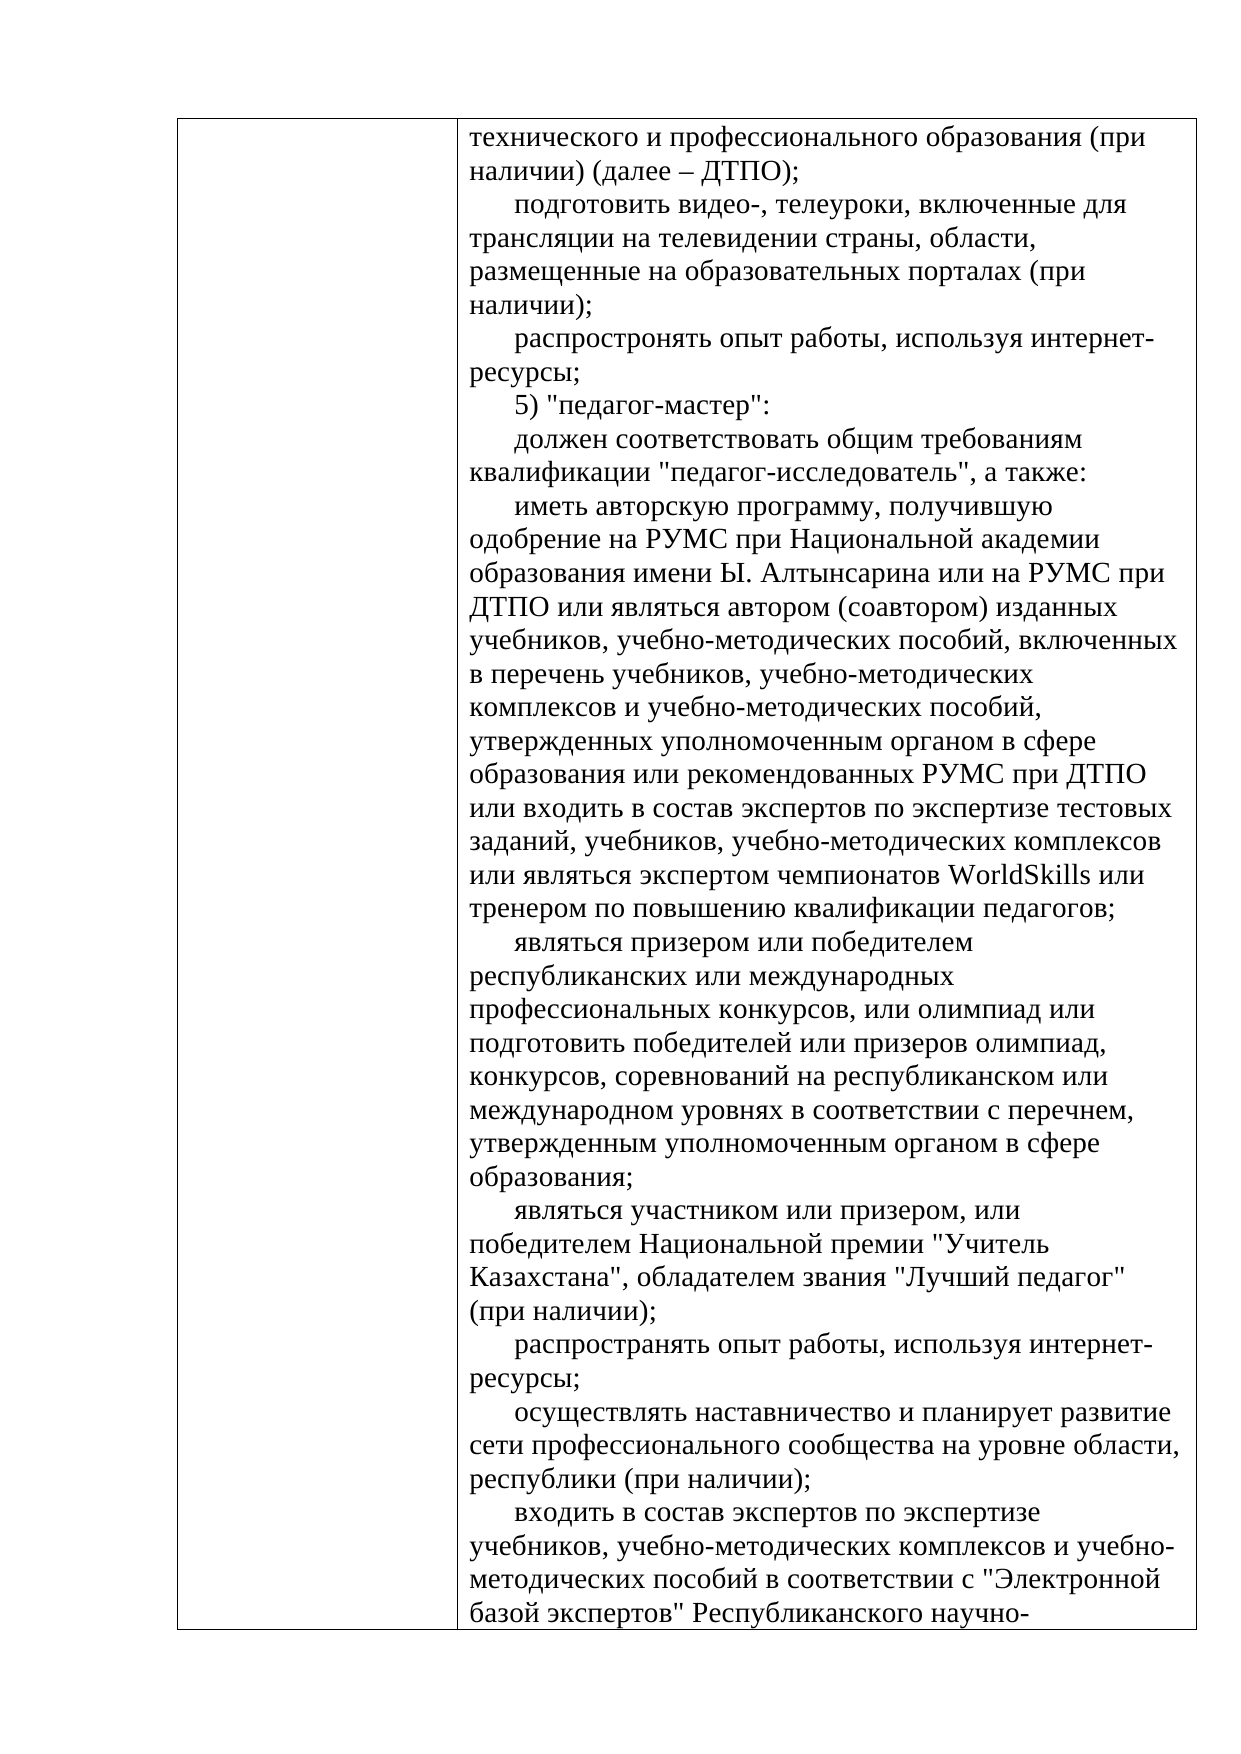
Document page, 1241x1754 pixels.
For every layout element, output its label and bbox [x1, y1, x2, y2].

table_cell [178, 119, 457, 1628]
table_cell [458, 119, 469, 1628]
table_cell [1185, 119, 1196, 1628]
